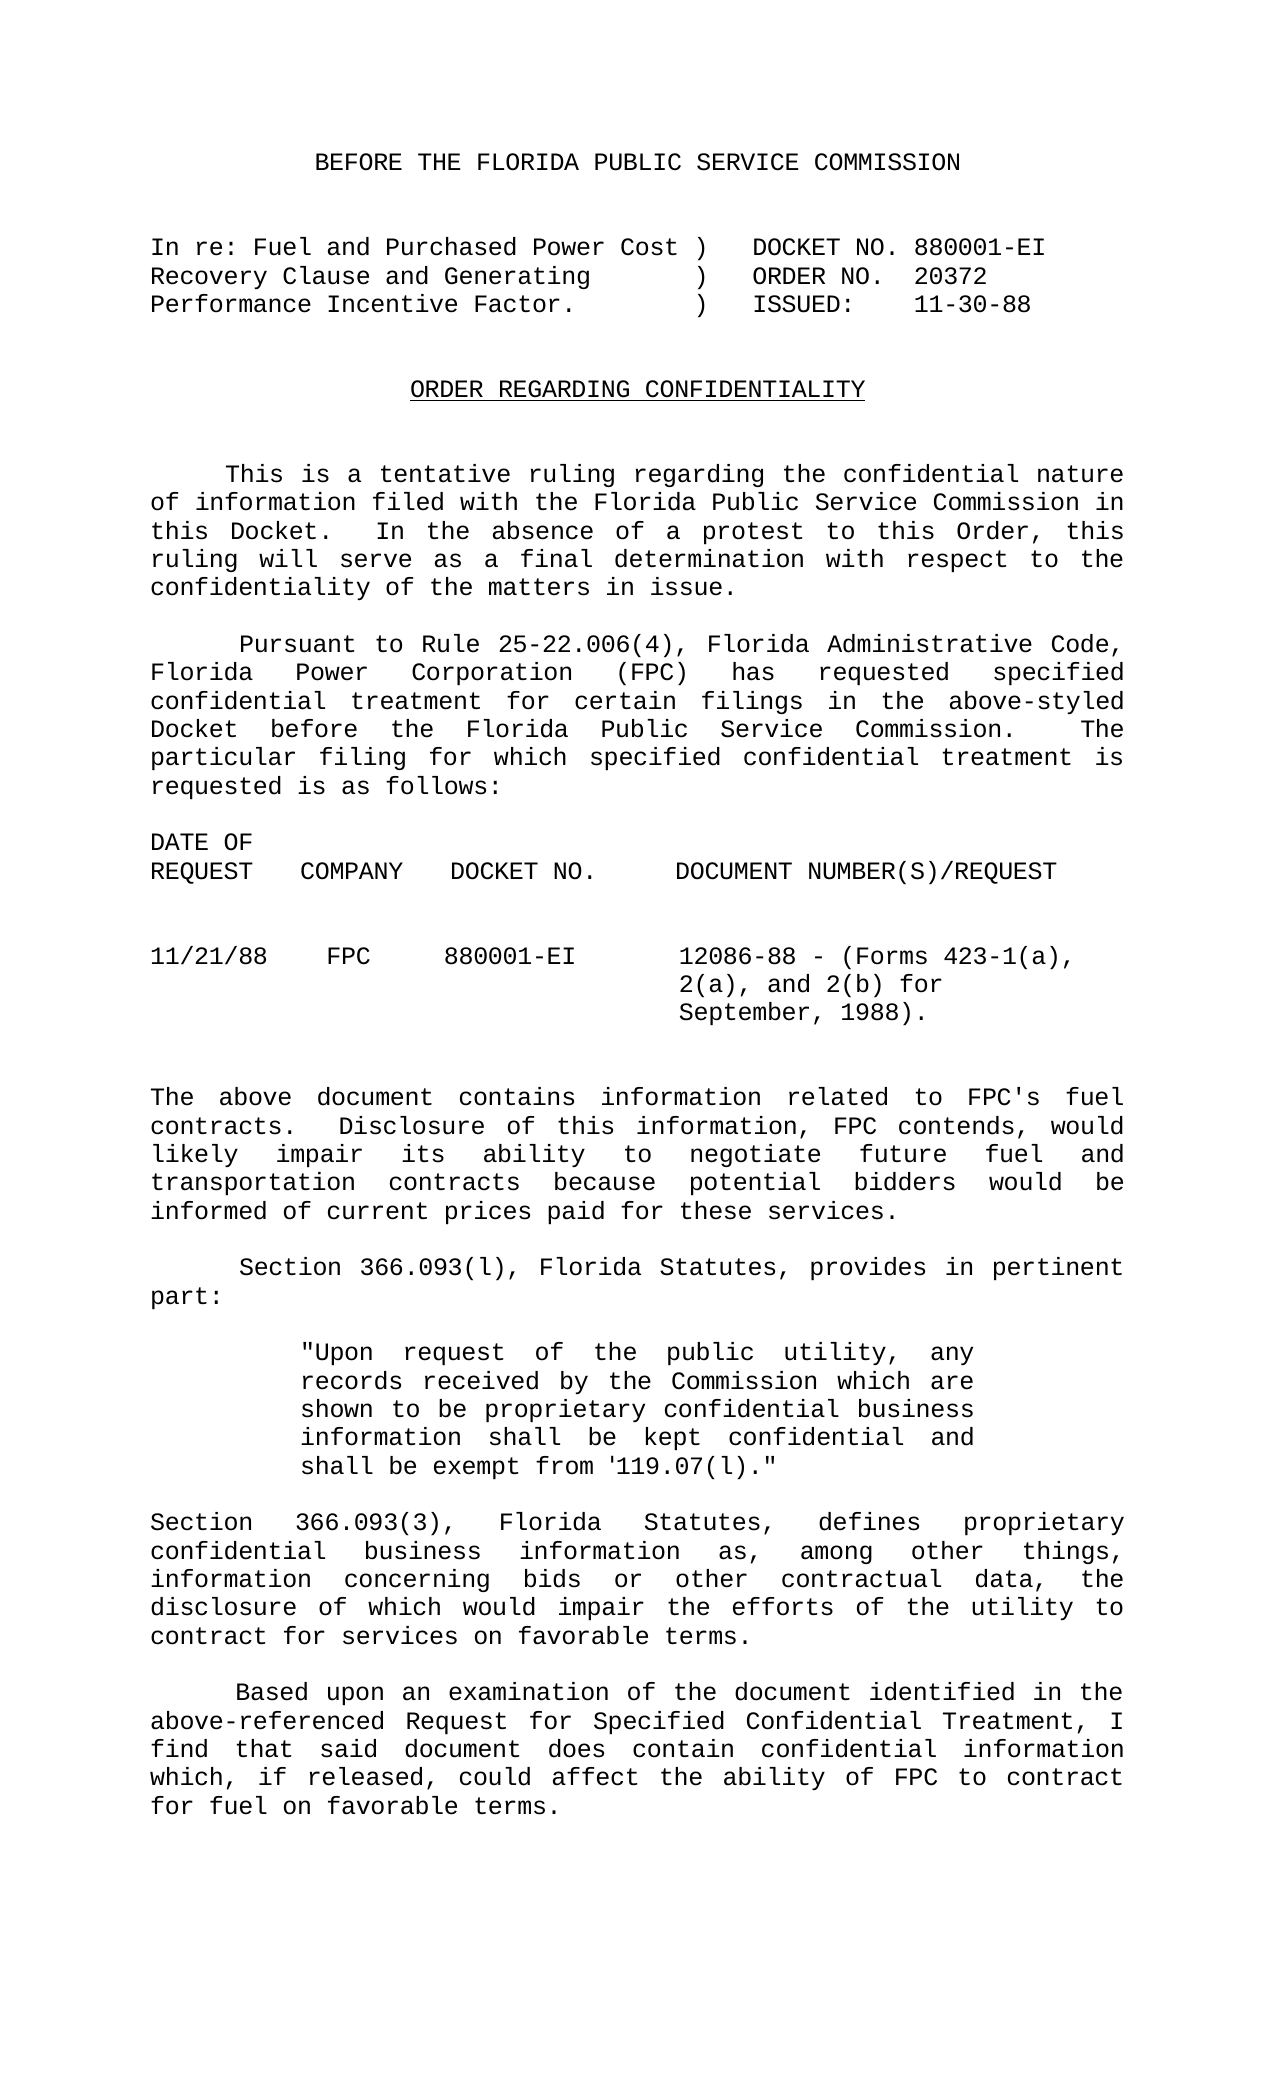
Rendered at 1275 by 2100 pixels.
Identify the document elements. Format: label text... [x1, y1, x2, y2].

text BEFORE THE FLORIDA PUBLIC SERVICE COMMISSION [150, 150, 1125, 178]
text REQUEST COMPANY DOCKET NO. DOCUMENT NUMBER(S)/REQUEST [150, 858, 1125, 887]
text ORDER REGARDING CONFIDENTIALITY [150, 377, 1125, 405]
text This is a tentative ruling regarding the confidential nature of information filed with the Florida Public Service Commission in this Docket. In the absence of a protest to this Order, this ruling will serve as a final determination with respect to the confidentiality of the matters in issue. [150, 462, 1125, 603]
text 11/21/88 FPC 880001-EI 12086-88 - (Forms 423-1(a), [150, 943, 1125, 972]
text In re: Fuel and Purchased Power Cost ) DOCKET NO. 880001-EI [150, 235, 1125, 263]
text Performance Incentive Factor. ) ISSUED: 11-30-88 [150, 292, 1125, 320]
text Section 366.093(3), Florida Statutes, defines proprietary confidential business information as, among other things, information concerning bids or other contractual data, the disclosure of which would impair the efforts of the utility to contract for services on favorable terms. [150, 1510, 1125, 1652]
text DATE OF [150, 830, 1125, 858]
text Recovery Clause and Generating ) ORDER NO. 20372 [150, 263, 1125, 292]
text 2(a), and 2(b) for September, 1988). [150, 972, 1125, 1028]
text Pursuant to Rule 25-22.006(4), Florida Administrative Code, Florida Power Corporation (FPC) has requested specified confidential treatment for certain filings in the above-styled Docket before the Florida Public Service Commission. The particular filing for which specified confidential treatment is requested is as follows: [150, 632, 1125, 802]
text Section 366.093(l), Florida Statutes, provides in pertinent part: [150, 1255, 1125, 1312]
text The above document contains information related to FPC's fuel contracts. Disclosure of this information, FPC contends, would likely impair its ability to negotiate future fuel and transportation contracts because potential bidders would be informed of current prices paid for these services. [150, 1085, 1125, 1227]
text "Upon request of the public utility, any records received by the Commission which are shown to be proprietary confidential business information shall be kept confidential and shall be exempt from 119.07(l)." [150, 1340, 975, 1482]
text Based upon an examination of the document identified in the above-referenced Request for Specified Confidential Treatment, I find that said document does contain confidential information which, if released, could affect the ability of FPC to contract for fuel on favorable terms. [150, 1680, 1125, 1822]
